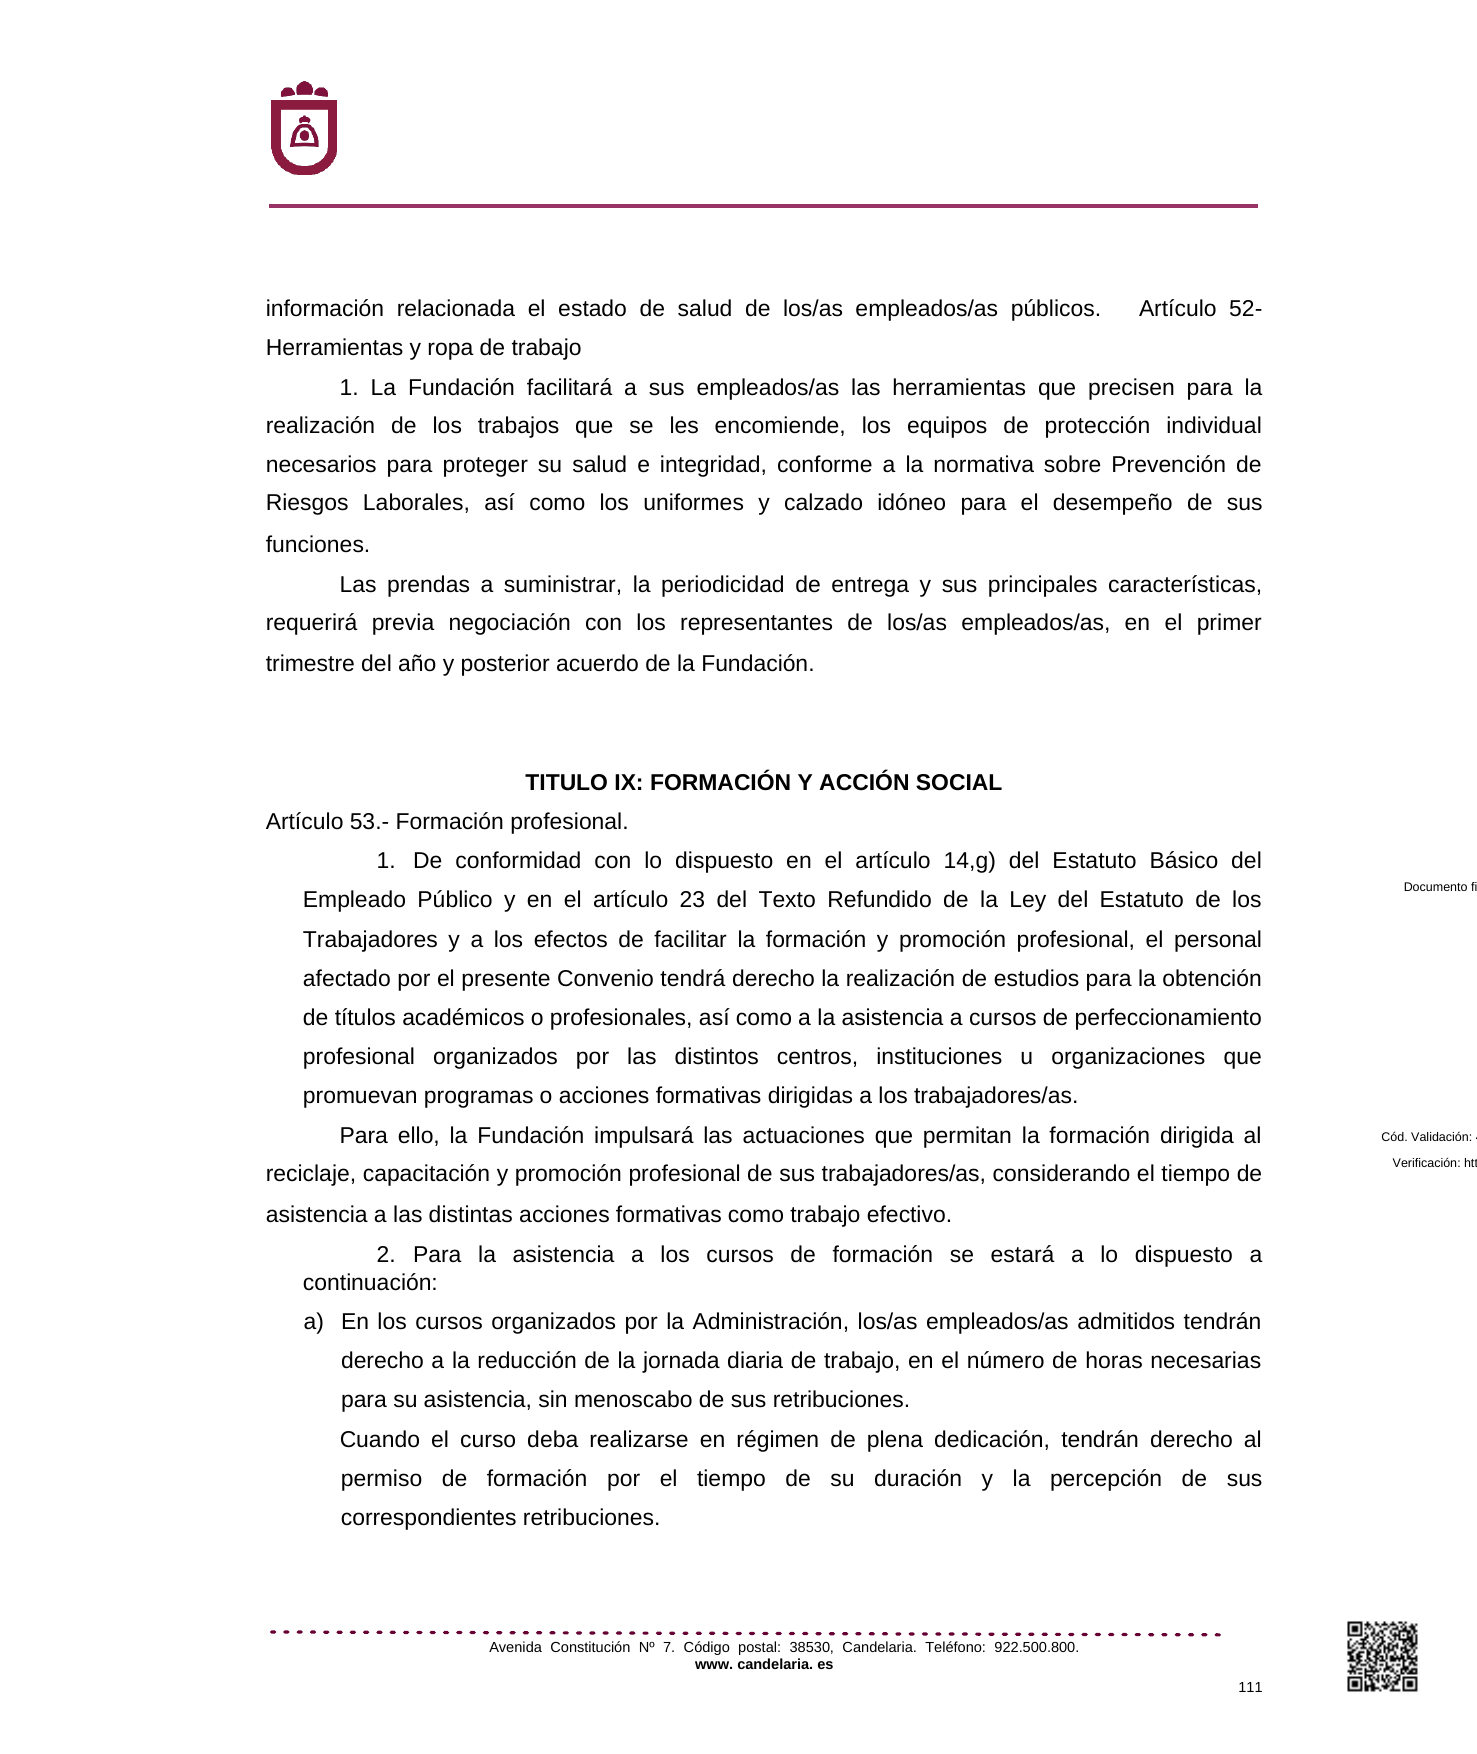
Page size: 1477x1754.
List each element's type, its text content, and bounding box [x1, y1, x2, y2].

list Para la asistencia a los cursos de formación se estará a lo dispuesto a continuación: [303, 1241, 1263, 1295]
list De conformidad con lo dispuesto en el artículo 14,g) del Estatuto Básico del Empleado Público y en el artículo 23 del Texto Refundido de la Ley del Estatuto de los Trabajadores y a los efectos de facilitar la formación y promoción profesional, el personal afectado por el presente Convenio tendrá derecho la realización de estudios para la obtención de títulos académicos o profesionales, así como a la asistencia a cursos de perfeccionamiento profesional organizados por las distintos centros, instituciones u organizaciones que promuevan programas o acciones formativas dirigidas a los trabajadores/as. [303, 847, 1263, 1109]
picture [1346, 1620, 1420, 1694]
text Cuando el curso deba realizarse en régimen de plena dedicación, tendrán derecho al permiso de formación por el tiempo de su duración y la percepción de sus correspondientes retribuciones. [339, 1426, 1263, 1530]
list En los cursos organizados por la Administración, los/as empleados/as admitidos tendrán derecho a la reducción de la jornada diaria de trabajo, en el número de horas necesarias para su asistencia, sin menoscabo de sus retribuciones. [303, 1308, 1263, 1412]
text Para ello, la Fundación impulsará las actuaciones que permitan la formación dirigida al reciclaje, capacitación y promoción profesional de sus trabajadores/as, considerando el tiempo de asistencia a las distintas acciones formativas como trabajo efectivo. [266, 1122, 1263, 1228]
subtitle TITULO IX: FORMACIÓN Y ACCIÓN SOCIAL [267, 769, 1261, 795]
text Artículo 53.- Formación profesional. [266, 808, 1263, 834]
picture [271, 81, 337, 175]
text Las prendas a suministrar, la periodicidad de entrega y sus principales características, requerirá previa negociación con los representantes de los/as empleados/as, en el primer trimestre del año y posterior acuerdo de la Fundación. [266, 571, 1263, 677]
text 1. La Fundación facilitará a sus empleados/as las herramientas que precisen para la realización de los trabajos que se les encomiende, los equipos de protección individual necesarios para proteger su salud e integridad, conforme a la normativa sobre Prevención de Riesgos Laborales, así como los uniformes y calzado idóneo para el desempeño de sus funciones. [266, 374, 1263, 557]
